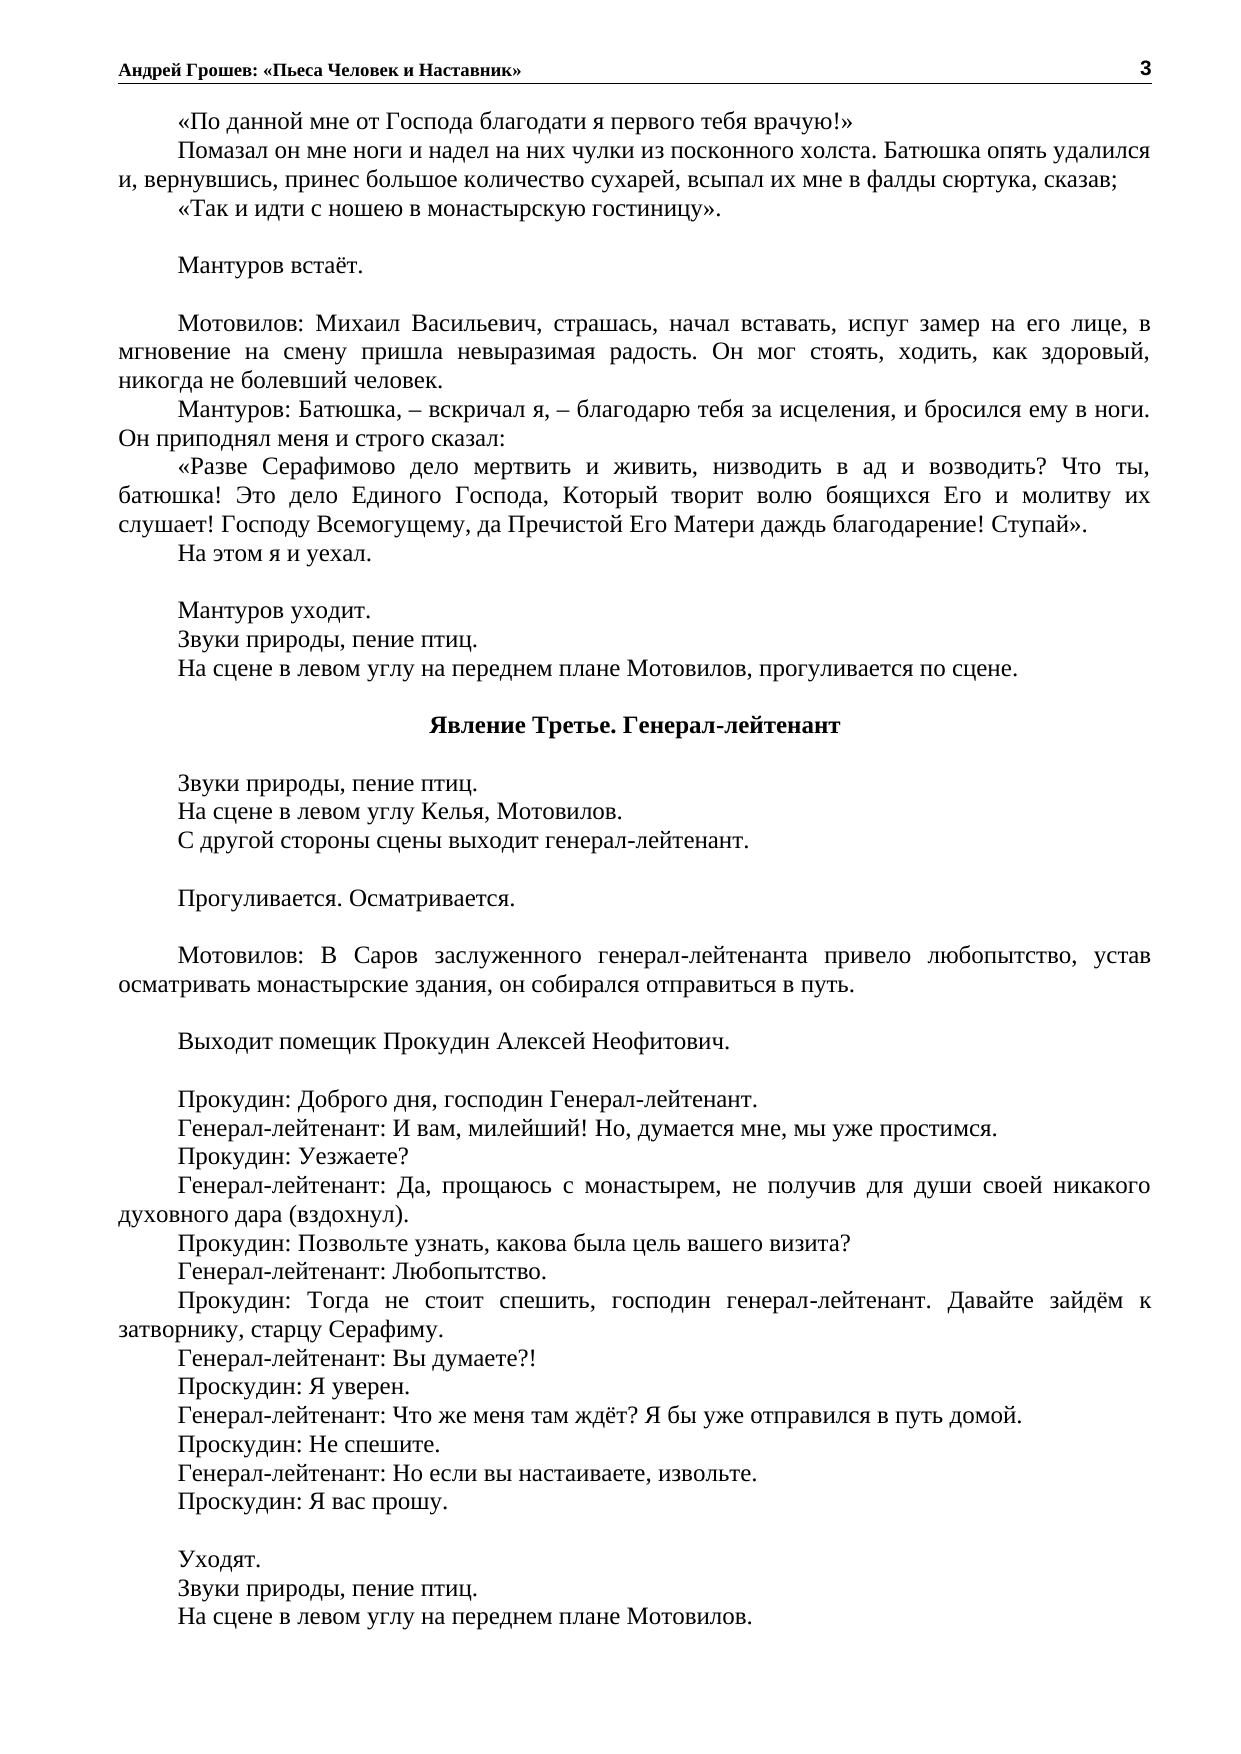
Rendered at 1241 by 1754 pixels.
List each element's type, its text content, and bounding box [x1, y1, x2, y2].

subtitle Явление Третье. Генерал-лейтенант [118, 710, 1152, 739]
text Мантуров уходит. [118, 595, 1152, 624]
text Уходят. [118, 1544, 1152, 1573]
text Генерал-лейтенант: Вы думаете?! [118, 1343, 1152, 1371]
text Проскудин: Не спешите. [118, 1429, 1152, 1458]
text Генерал-лейтенант: Но если вы настаиваете, извольте. [118, 1458, 1152, 1486]
text Мотовилов: В Саров заслуженного генерал-лейтенанта привело любопытство, устав осматривать монастырские здания, он собирался отправиться в путь. [118, 940, 1152, 998]
text Прогуливается. Осматривается. [118, 883, 1152, 911]
text Мотовилов: Михаил Васильевич, страшась, начал вставать, испуг замер на его лице, в мгновение на смену пришла невыразимая радость. Он мог стоять, ходить, как здоровый, никогда не болевший человек. [118, 308, 1152, 394]
text На сцене в левом углу Келья, Мотовилов. [118, 796, 1152, 825]
text Прокудин: Тогда не стоит спешить, господин генерал-лейтенант. Давайте зайдём к затворнику, старцу Серафиму. [118, 1285, 1152, 1343]
text Проскудин: Я уверен. [118, 1371, 1152, 1400]
text Помазал он мне ноги и надел на них чулки из посконного холста. Батюшка опять удалился и, вернувшись, принес большое количество сухарей, всыпал их мне в фалды сюртука, сказав; [118, 135, 1152, 193]
text Мантуров встаёт. [118, 250, 1152, 279]
text «Разве Серафимово дело мертвить и живить, низводить в ад и возводить? Что ты, батюшка! Это дело Единого Господа, Который творит волю боящихся Его и молитву их слушает! Господу Всемогущему, да Пречистой Его Матери даждь благодарение! Ступай». [118, 451, 1152, 538]
text На сцене в левом углу на переднем плане Мотовилов, прогуливается по сцене. [118, 653, 1152, 681]
text Мантуров: Батюшка, – вскричал я, – благодарю тебя за исцеления, и бросился ему в ноги. Он приподнял меня и строго сказал: [118, 394, 1152, 451]
text Звуки природы, пение птиц. [118, 1573, 1152, 1601]
text Выходит помещик Прокудин Алексей Неофитович. [118, 1026, 1152, 1055]
text Проскудин: Я вас прошу. [118, 1486, 1152, 1515]
text На сцене в левом углу на переднем плане Мотовилов. [118, 1601, 1152, 1630]
text Прокудин: Доброго дня, господин Генерал-лейтенант. [118, 1084, 1152, 1113]
text На этом я и уехал. [118, 538, 1152, 566]
text С другой стороны сцены выходит генерал-лейтенант. [118, 825, 1152, 854]
text Генерал-лейтенант: Да, прощаюсь с монастырем, не получив для души своей никакого духовного дара (вздохнул). [118, 1170, 1152, 1228]
text Генерал-лейтенант: Любопытство. [118, 1256, 1152, 1285]
text «Так и идти с ношею в монастырскую гостиницу». [118, 193, 1152, 221]
text Генерал-лейтенант: И вам, милейший! Но, думается мне, мы уже простимся. [118, 1113, 1152, 1141]
text Генерал-лейтенант: Что же меня там ждёт? Я бы уже отправился в путь домой. [118, 1400, 1152, 1429]
text Прокудин: Позвольте узнать, какова была цель вашего визита? [118, 1228, 1152, 1256]
text Прокудин: Уезжаете? [118, 1141, 1152, 1170]
text Звуки природы, пение птиц. [118, 768, 1152, 796]
text Звуки природы, пение птиц. [118, 624, 1152, 653]
text «По данной мне от Господа благодати я первого тебя врачую!» [118, 106, 1152, 135]
